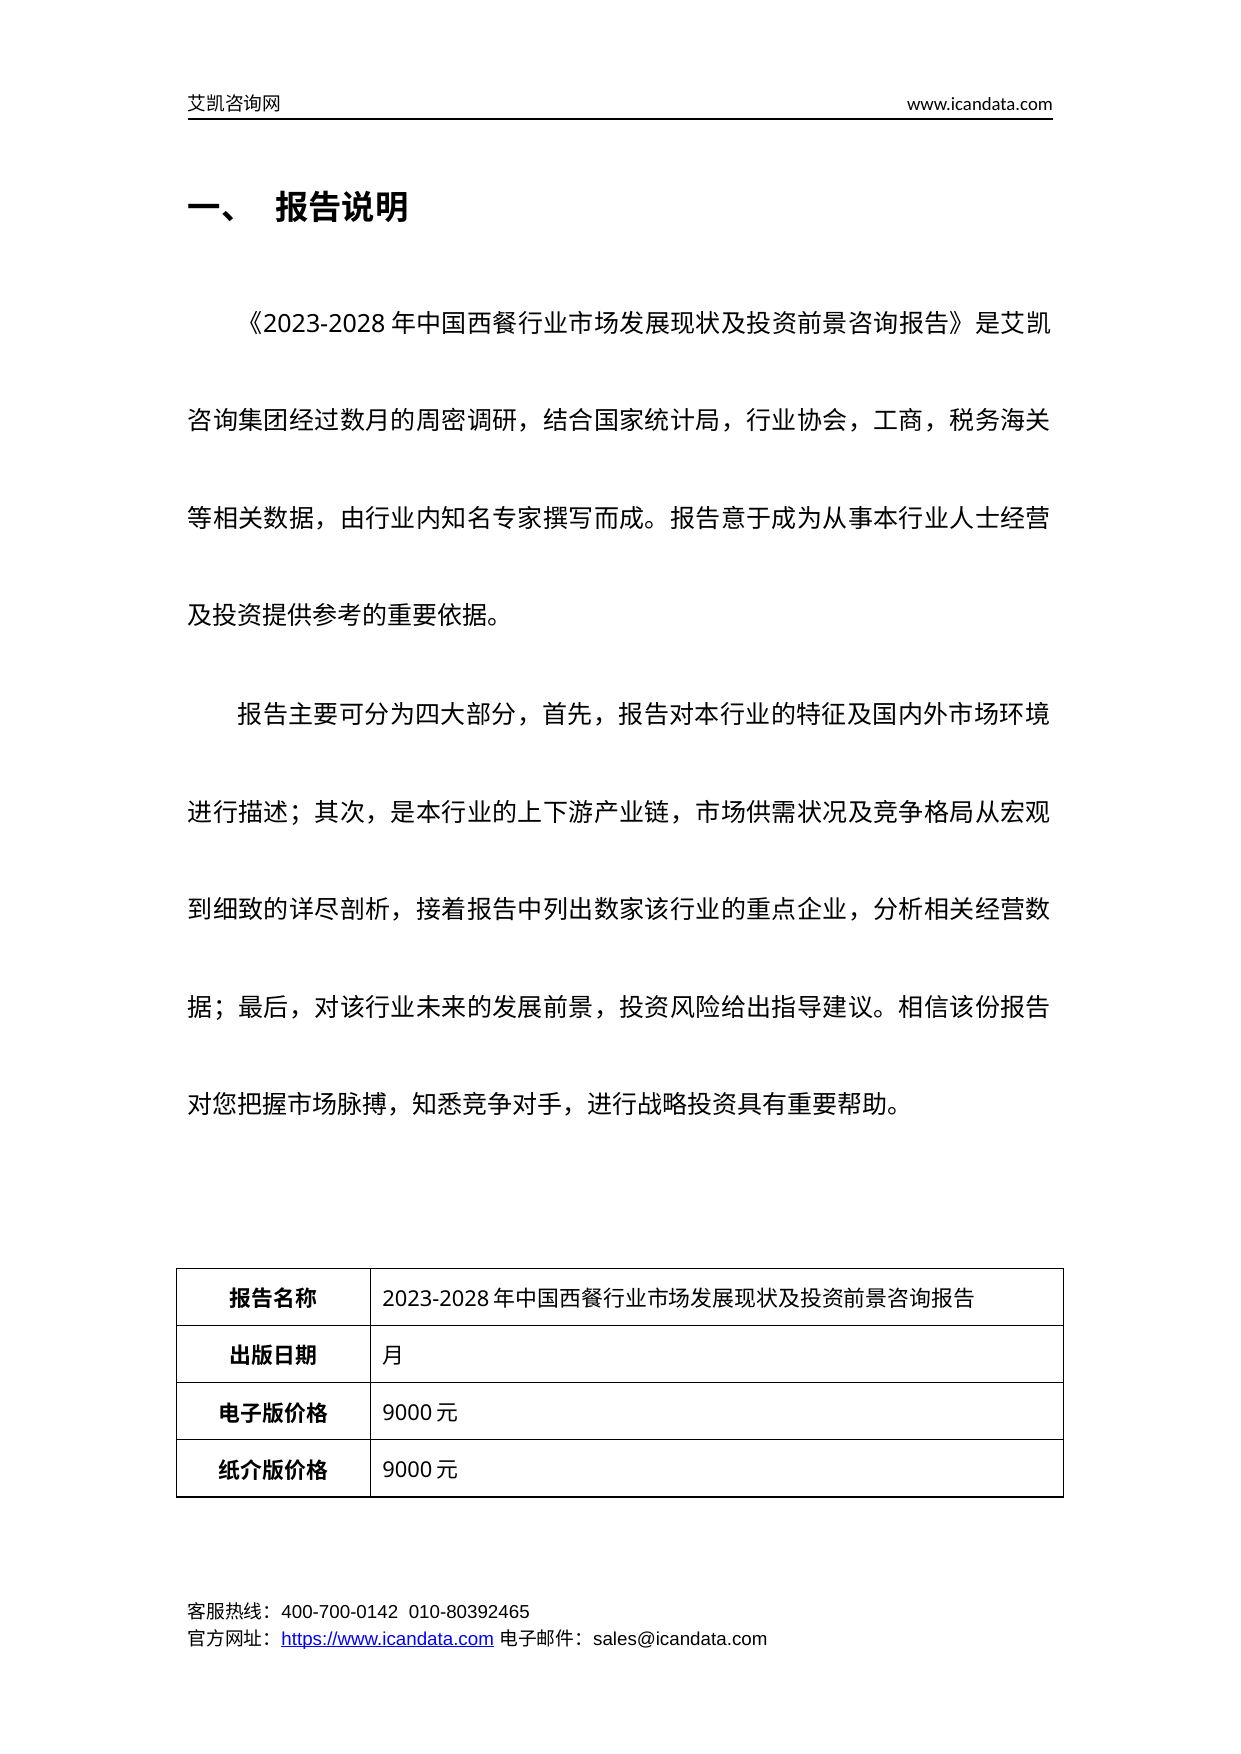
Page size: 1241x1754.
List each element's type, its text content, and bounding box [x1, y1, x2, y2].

table_cell 电子版价格 [177, 1383, 370, 1439]
text 报告主要可分为四大部分，首先，报告对本行业的特征及国内外市场环境进行描述；其次，是本行业的上下游产业链，市场供需状况及竞争格局从宏观到细致的详尽剖析，接着报告中列出数家该行业的重点企业，分析相关经营数据；最后，对该行业未来的发展前景，投资风险给出指导建议。相信该份报告对您把握市场脉搏，知悉竞争对手，进行战略投资具有重要帮助。 [187, 681, 1053, 1136]
table_cell 9000元 [371, 1383, 1063, 1439]
table_header 2023-2028年中国西餐行业市场发展现状及投资前景咨询报告 [371, 1269, 1063, 1325]
table_cell 出版日期 [177, 1326, 370, 1382]
table_header 报告名称 [177, 1269, 370, 1325]
table_cell 月 [371, 1326, 1063, 1382]
table_cell 纸介版价格 [177, 1440, 370, 1496]
table_cell 9000元 [371, 1440, 1063, 1496]
text 《2023-2028年中国西餐行业市场发展现状及投资前景咨询报告》是艾凯咨询集团经过数月的周密调研，结合国家统计局，行业协会，工商，税务海关等相关数据，由行业内知名专家撰写而成。报告意于成为从事本行业人士经营及投资提供参考的重要依据。 [187, 289, 1053, 646]
subtitle 报告说明 [187, 172, 1053, 237]
